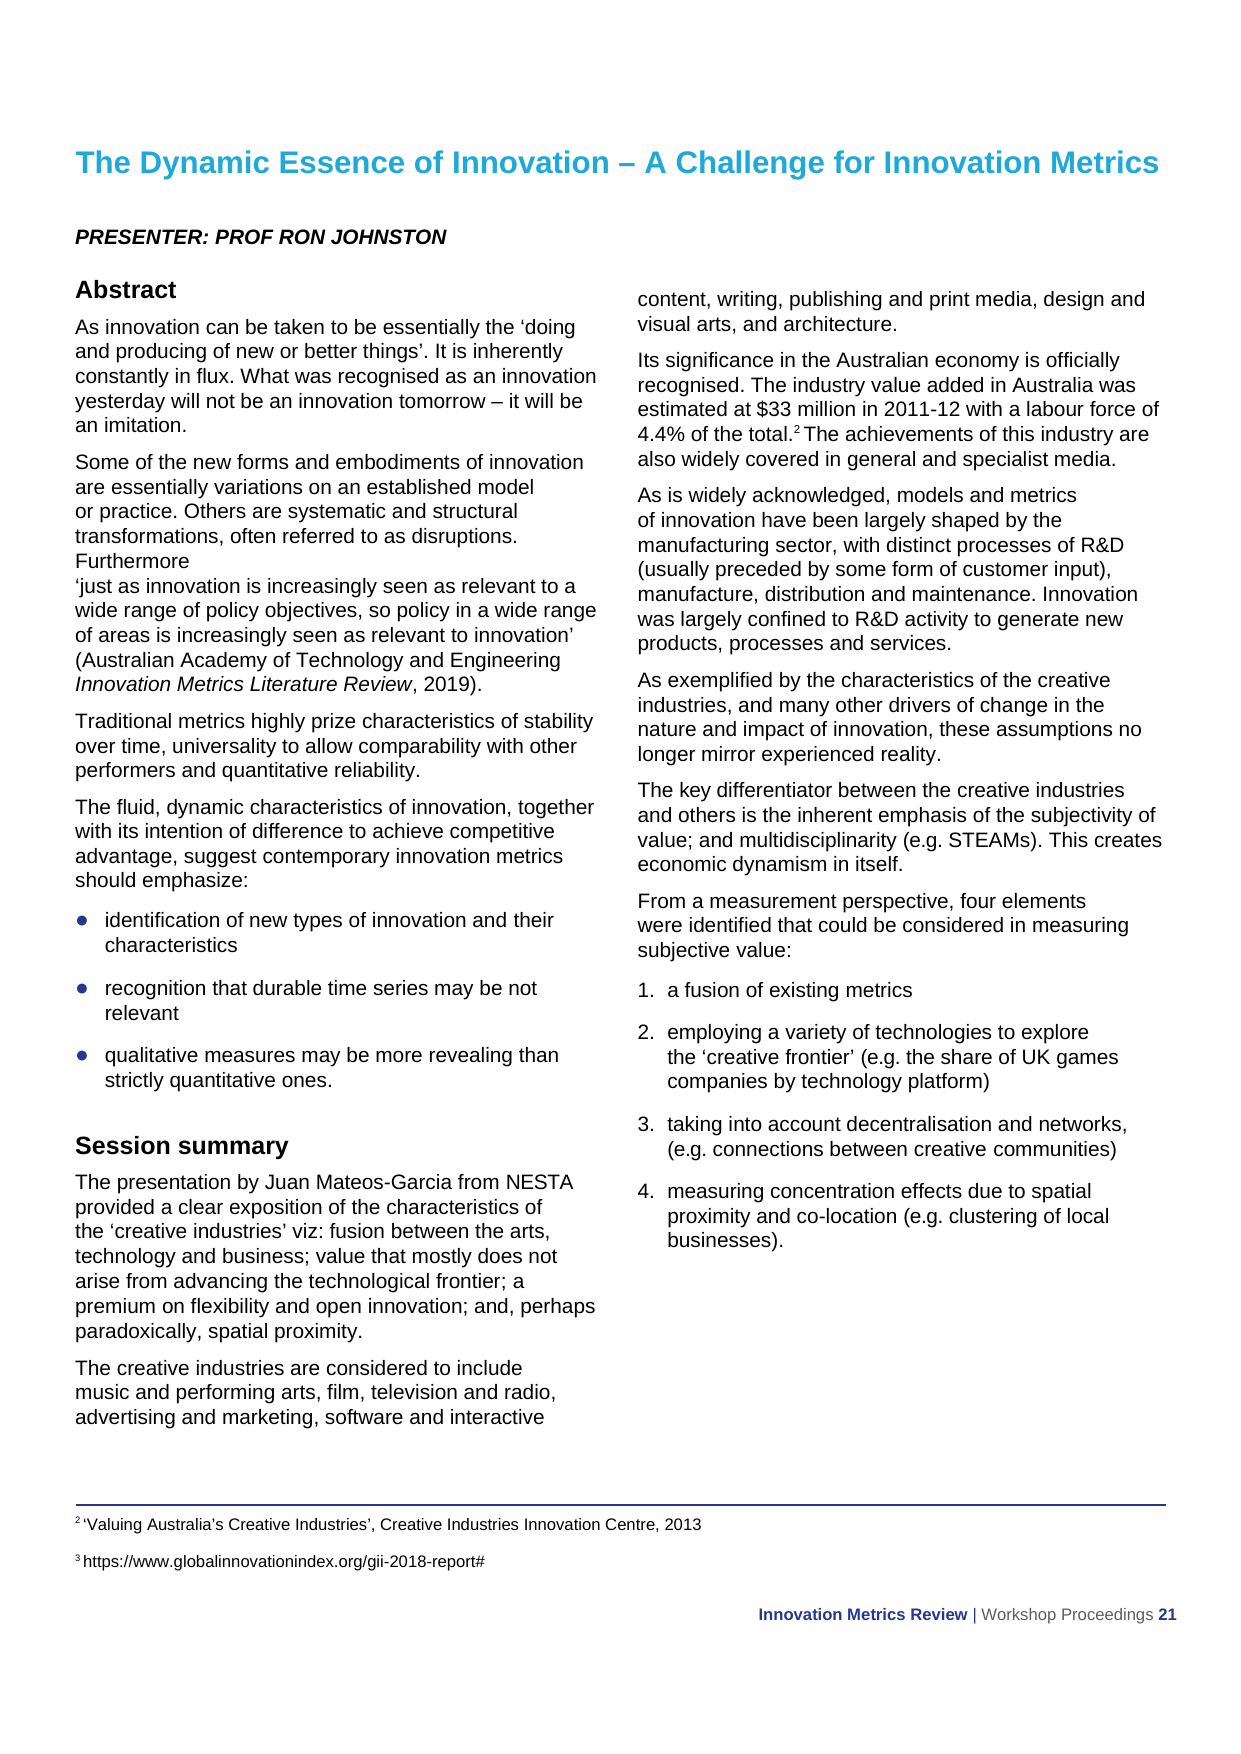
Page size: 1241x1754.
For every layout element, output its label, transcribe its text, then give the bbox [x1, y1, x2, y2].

list recognition that durable time series may be not relevant [75, 974, 540, 1024]
text Traditional metrics highly prize characteristics of stability over time, universality to allow comparability with other performers and quantitative reliability. [75, 709, 599, 782]
text premium on flexibility and open innovation; and, perhaps [75, 1293, 599, 1317]
list taking into account decentralisation and networks, (e.g. connections between creative communities) [637, 1112, 1131, 1161]
text Innovation Metrics Review | Workshop Proceedings 21 [758, 1605, 1203, 1624]
list a fusion of existing metrics [637, 977, 1203, 1001]
subtitle The Dynamic Essence of Innovation – A Challenge for Innovation Metrics [75, 144, 1203, 180]
text Furthermore [75, 549, 599, 573]
list measuring concentration effects due to spatial proximity and co-location (e.g. clustering of local businesses). [637, 1179, 1115, 1252]
subtitle Session summary [75, 1131, 599, 1159]
text The creative industries are considered to include music and performing arts, film, television and radio, advertising and marketing, software and interactive [75, 1355, 575, 1428]
list qualitative measures may be more revealing than strictly quantitative ones. [75, 1041, 560, 1091]
text 3 https://www.globalinnovationindex.org/gii-2018-report# [75, 1552, 1203, 1571]
text or practice. Others are systematic and structural transformations, often referred to as disruptions. [75, 499, 599, 548]
text content, writing, publishing and print media, design and visual arts, and architecture. [637, 287, 1165, 336]
text manufacturing sector, with distinct processes of R&D (usually preceded by some form of customer input), manufacture, distribution and maintenance. Innovation was largely confined to R&D activity to generate new products, processes and services. [637, 533, 1141, 655]
subtitle Abstract [75, 275, 599, 304]
text As is widely acknowledged, models and metrics of innovation have been largely shaped by the [637, 483, 1093, 532]
text ‘just as innovation is increasingly seen as relevant to a wide range of policy objectives, so policy in a wide range of areas is increasingly seen as relevant to innovation’ (Australian Academy of Technology and Engineering Innovation Metrics Literature Review, 2019). [75, 574, 599, 696]
text The presentation by Juan Mateos-Garcia from NESTA provided a clear exposition of the characteristics of the ‘creative industries’ viz: fusion between the arts, technology and business; value that mostly does not arise from advancing the technological frontier; a [75, 1170, 575, 1292]
text From a measurement perspective, four elements were identified that could be considered in measuring subjective value: [637, 889, 1133, 962]
text characteristics [104, 933, 599, 957]
text The key differentiator between the creative industries and others is the inherent emphasis of the subjectivity of value; and multidisciplinarity (e.g. STEAMs). This creates economic dynamism in itself. [637, 778, 1165, 876]
text paradoxically, spatial proximity. [75, 1318, 599, 1342]
text As exemplified by the characteristics of the creative industries, and many other drivers of change in the nature and impact of innovation, these assumptions no longer mirror experienced reality. [637, 668, 1144, 766]
list identification of new types of innovation and their [75, 906, 599, 932]
text As innovation can be taken to be essentially the ‘doing and producing of new or better things’. It is inherently constantly in flux. What was recognised as an innovation yesterday will not be an innovation tomorrow – it will be an imitation. [75, 315, 599, 437]
text PRESENTER: PROF RON JOHNSTON [75, 225, 1203, 249]
text Some of the new forms and embodiments of innovation are essentially variations on an established model [75, 450, 586, 498]
text The fluid, dynamic characteristics of innovation, together with its intention of difference to achieve competitive advantage, suggest contemporary innovation metrics should emphasize: [75, 794, 599, 892]
text 2 ‘Valuing Australia’s Creative Industries’, Creative Industries Innovation Centre, 2013 [75, 1514, 1203, 1533]
text Its significance in the Australian economy is officially recognised. The industry value added in Australia was estimated at $33 million in 2011-12 with a labour force of 4.4% of the total.2 The achievements of this industry are also widely covered in general and specialist media. [637, 348, 1165, 470]
list employing a variety of technologies to explore the ‘creative frontier’ (e.g. the share of UK games companies by technology platform) [637, 1020, 1122, 1093]
